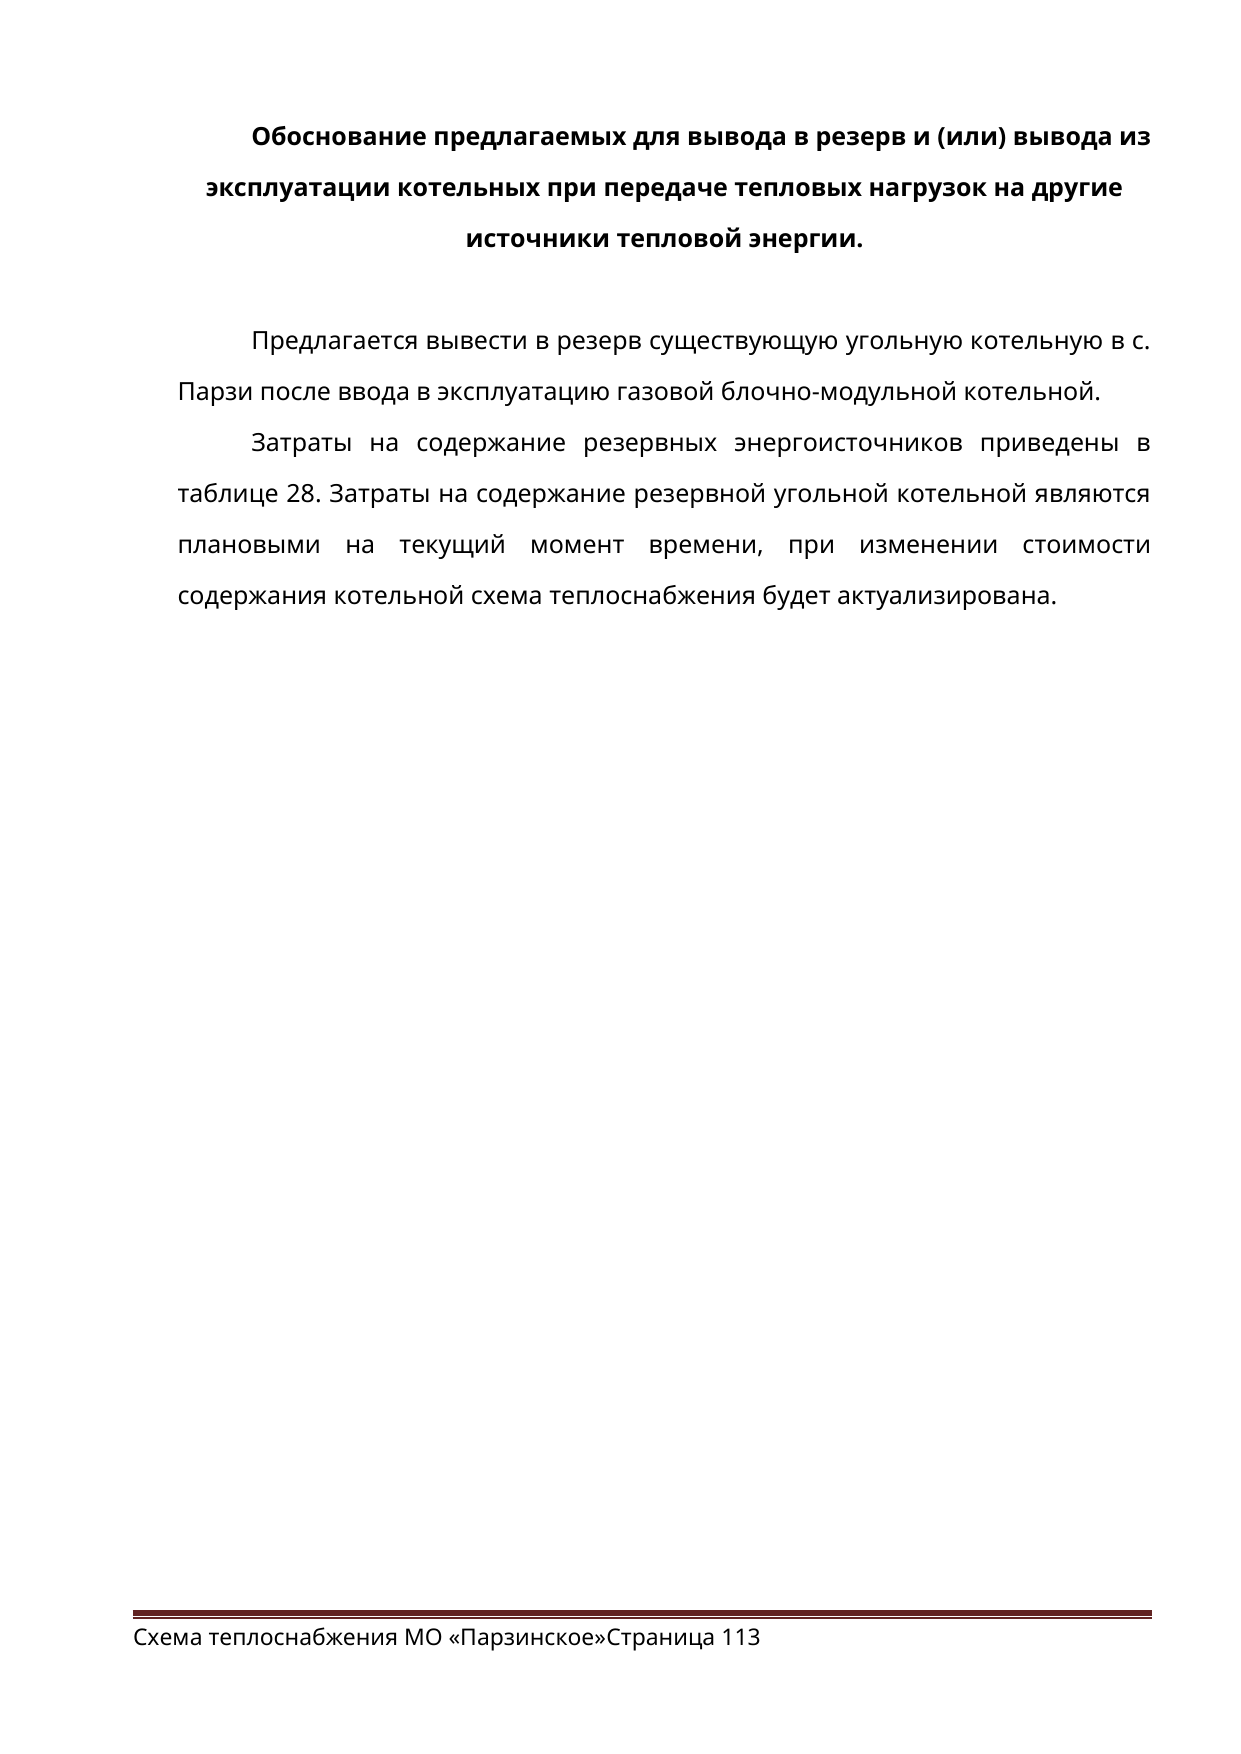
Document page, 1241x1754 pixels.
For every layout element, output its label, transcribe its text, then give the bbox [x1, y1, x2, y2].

text Предлагается вывести в резерв существующую угольную котельную в с. Парзи после ввода в эксплуатацию газовой блочно-модульной котельной. [177, 322, 1152, 407]
text Затраты на содержание резервных энергоисточников приведены в таблице 28. Затраты на содержание резервной угольной котельной являются плановыми на текущий момент времени, при изменении стоимости содержания котельной схема теплоснабжения будет актуализирована. [177, 424, 1152, 612]
text Обоснование предлагаемых для вывода в резерв и (или) вывода из эксплуатации котельных при передаче тепловых нагрузок на другие источники тепловой энергии. [177, 118, 1152, 254]
